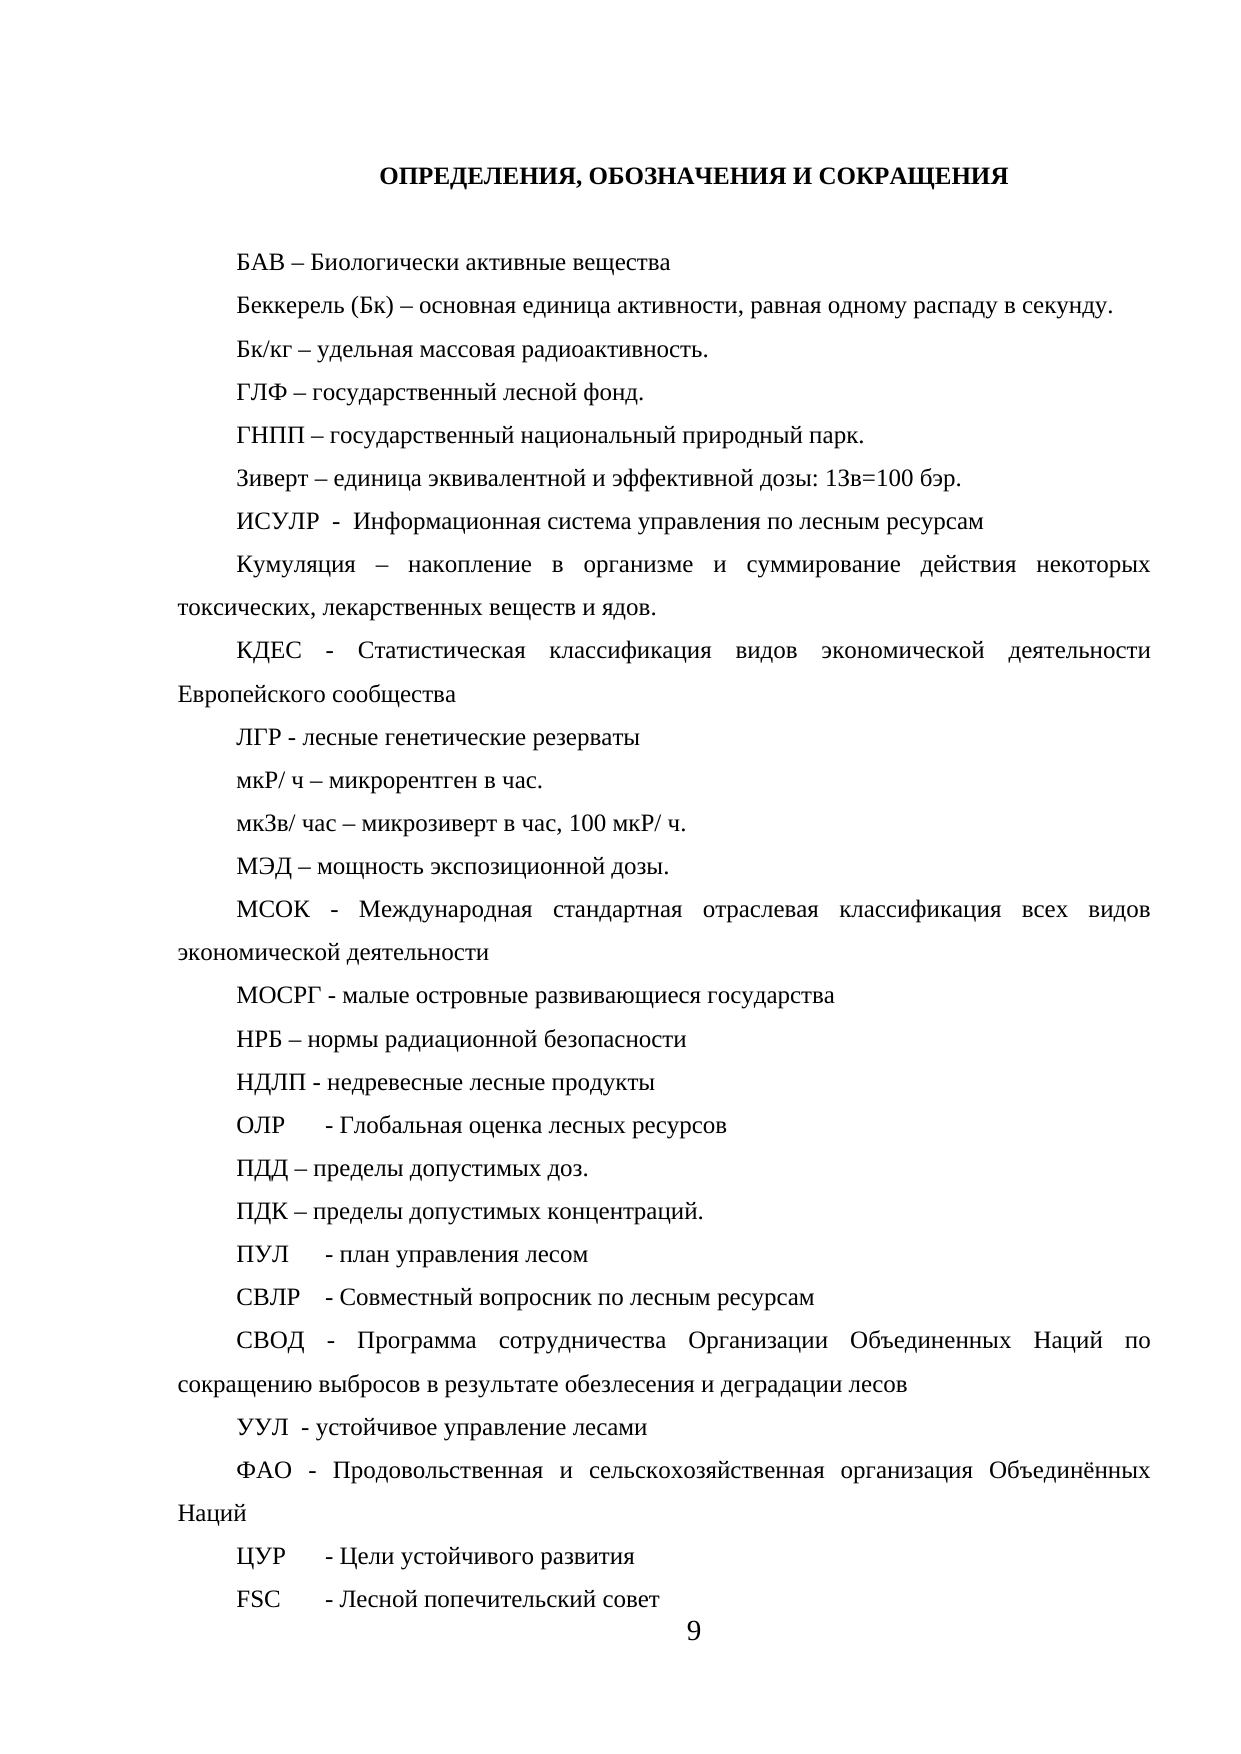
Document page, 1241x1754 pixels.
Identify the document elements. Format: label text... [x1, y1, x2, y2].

text Кумуляция – накопление в организме и суммирование действия некоторых токсических, лекарственных веществ и ядов. [177, 549, 1152, 621]
text ПДД – пределы допустимых доз. [177, 1153, 1152, 1182]
text Бк/кг – удельная массовая радиоактивность. [177, 334, 1152, 362]
text МОСРГ - малые островные развивающиеся государства [177, 981, 1152, 1009]
text ИСУЛР - Информационная система управления по лесным ресурсам [177, 506, 1152, 535]
text ГЛФ – государственный лесной фонд. [177, 377, 1152, 406]
text НРБ – нормы радиационной безопасности [177, 1024, 1152, 1052]
text Беккерель (Бк) – основная единица активности, равная одному распаду в секунду. [177, 291, 1152, 319]
text КДЕС - Статистическая классификация видов экономической деятельности Европейского сообщества [177, 636, 1152, 707]
text Зиверт – единица эквивалентной и эффективной дозы: 1Зв=100 бэр. [177, 463, 1152, 492]
text мкР/ ч – микрорентген в час. [177, 765, 1152, 794]
text ОПРЕДЕЛЕНИЯ, ОБОЗНАЧЕНИЯ И СОКРАЩЕНИЯ [177, 161, 1152, 190]
text МСОК - Международная стандартная отраслевая классификация всех видов экономической деятельности [177, 894, 1152, 966]
text УУЛ - устойчивое управление лесами [177, 1412, 1152, 1441]
text ЛГР - лесные генетические резерваты [177, 722, 1152, 751]
text БАВ – Биологически активные вещества [177, 247, 1152, 276]
text FSC - Лесной попечительский совет [177, 1584, 1152, 1613]
text ГНПП – государственный национальный природный парк. [177, 420, 1152, 449]
text ПДК – пределы допустимых концентраций. [177, 1196, 1152, 1225]
text МЭД – мощность экспозиционной дозы. [177, 851, 1152, 880]
text ЦУР - Цели устойчивого развития [177, 1541, 1152, 1570]
text ПУЛ - план управления лесом [177, 1239, 1152, 1268]
text СВОД - Программа сотрудничества Организации Объединенных Наций по сокращению выбросов в результате обезлесения и деградации лесов [177, 1326, 1152, 1397]
text мкЗв/ час – микрозиверт в час, 100 мкР/ ч. [177, 808, 1152, 837]
text ОЛР - Глобальная оценка лесных ресурсов [177, 1110, 1152, 1139]
text НДЛП - недревесные лесные продукты [177, 1067, 1152, 1096]
text ФАО - Продовольственная и сельскохозяйственная организация Объединённых Наций [177, 1455, 1152, 1527]
text СВЛР - Совместный вопросник по лесным ресурсам [177, 1282, 1152, 1311]
